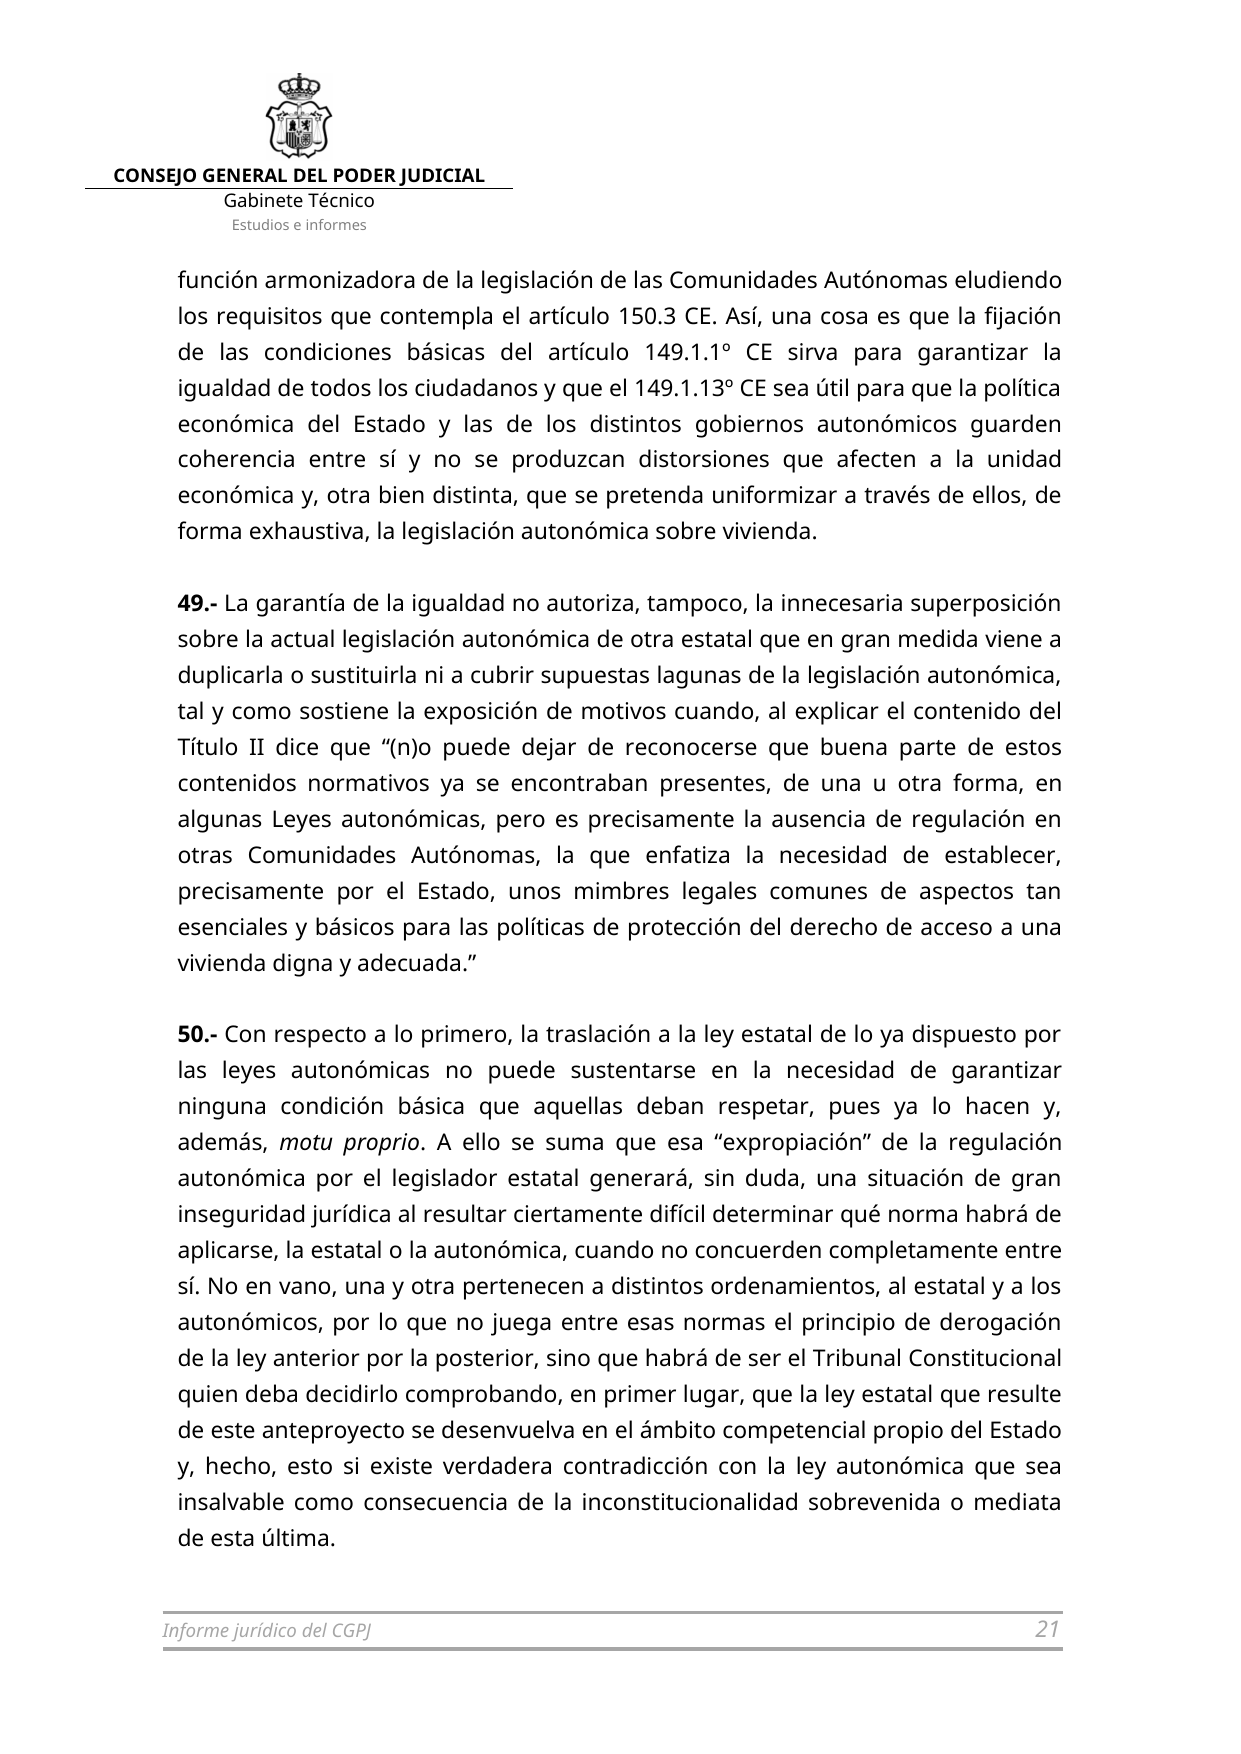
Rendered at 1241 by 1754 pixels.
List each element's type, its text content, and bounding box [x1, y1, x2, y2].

text 49.- La garantía de la igualdad no autoriza, tampoco, la innecesaria superposición sobre la actual legislación autonómica de otra estatal que en gran medida viene a duplicarla o sustituirla ni a cubrir supuestas lagunas de la legislación autonómica, tal y como sostiene la exposición de motivos cuando, al explicar el contenido del Título II dice que “(n)o puede dejar de reconocerse que buena parte de estos contenidos normativos ya se encontraban presentes, de una u otra forma, en algunas Leyes autonómicas, pero es precisamente la ausencia de regulación en otras Comunidades Autónomas, la que enfatiza la necesidad de establecer, precisamente por el Estado, unos mimbres legales comunes de aspectos tan esenciales y básicos para las políticas de protección del derecho de acceso a una vivienda digna y adecuada.” [177, 587, 1063, 978]
picture [265, 73, 333, 161]
text 50.- Con respecto a lo primero, la traslación a la ley estatal de lo ya dispuesto por las leyes autonómicas no puede sustentarse en la necesidad de garantizar ninguna condición básica que aquellas deban respetar, pues ya lo hacen y, además, motu proprio. A ello se suma que esa “expropiación” de la regulación autonómica por el legislador estatal generará, sin duda, una situación de gran inseguridad jurídica al resultar ciertamente difícil determinar qué norma habrá de aplicarse, la estatal o la autonómica, cuando no concuerden completamente entre sí. No en vano, una y otra pertenecen a distintos ordenamientos, al estatal y a los autonómicos, por lo que no juega entre esas normas el principio de derogación de la ley anterior por la posterior, sino que habrá de ser el Tribunal Constitucional quien deba decidirlo comprobando, en primer lugar, que la ley estatal que resulte de este anteproyecto se desenvuelva en el ámbito competencial propio del Estado y, hecho, esto si existe verdadera contradicción con la ley autonómica que sea insalvable como consecuencia de la inconstitucionalidad sobrevenida o mediata de esta última. [177, 1018, 1063, 1553]
